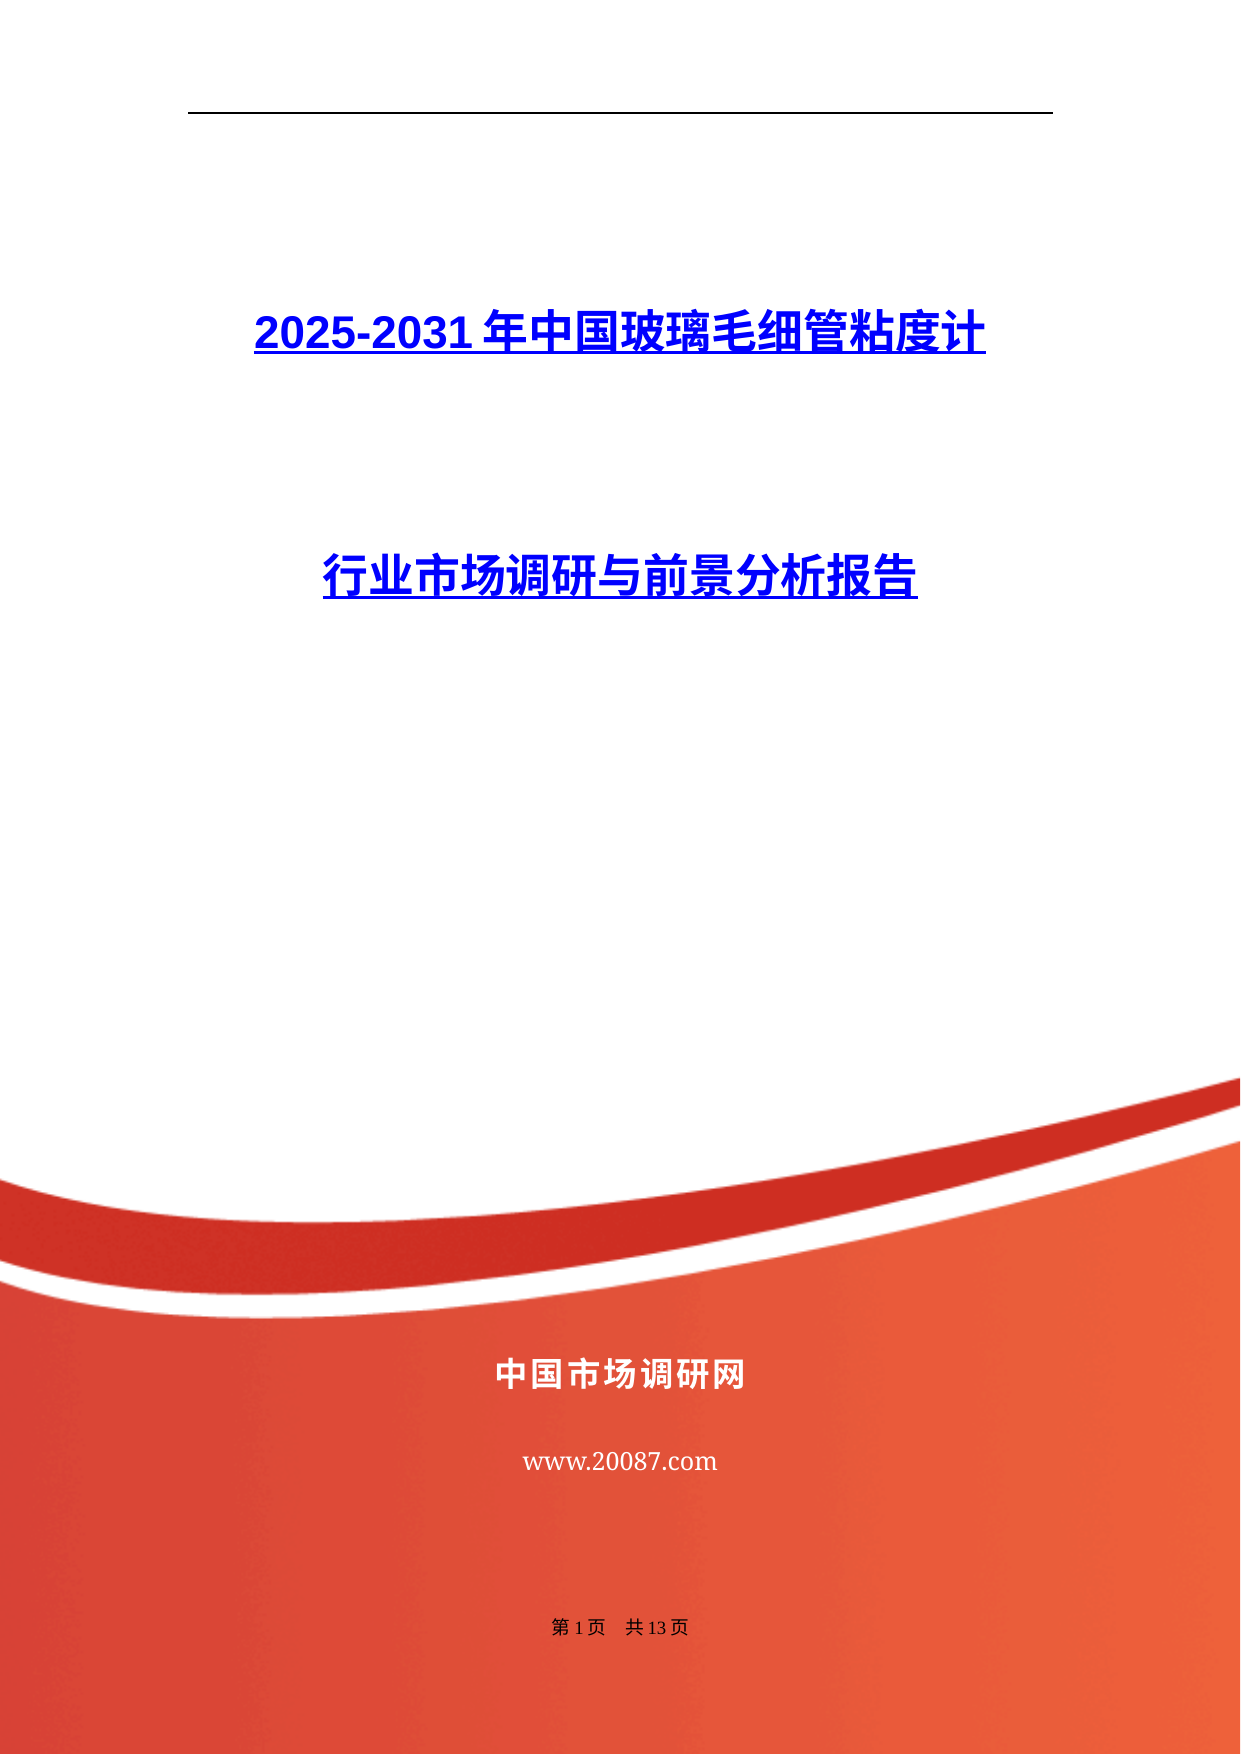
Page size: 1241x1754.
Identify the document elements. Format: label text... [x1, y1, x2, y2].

text www.20087.com [187, 1428, 1053, 1493]
subtitle 中国市场调研网 [187, 1339, 1053, 1404]
table_header 2025-2031年中国玻璃毛细管粘度计行业市场调研与前景分析报告 [188, 207, 1053, 773]
picture [0, 1006, 1241, 1754]
